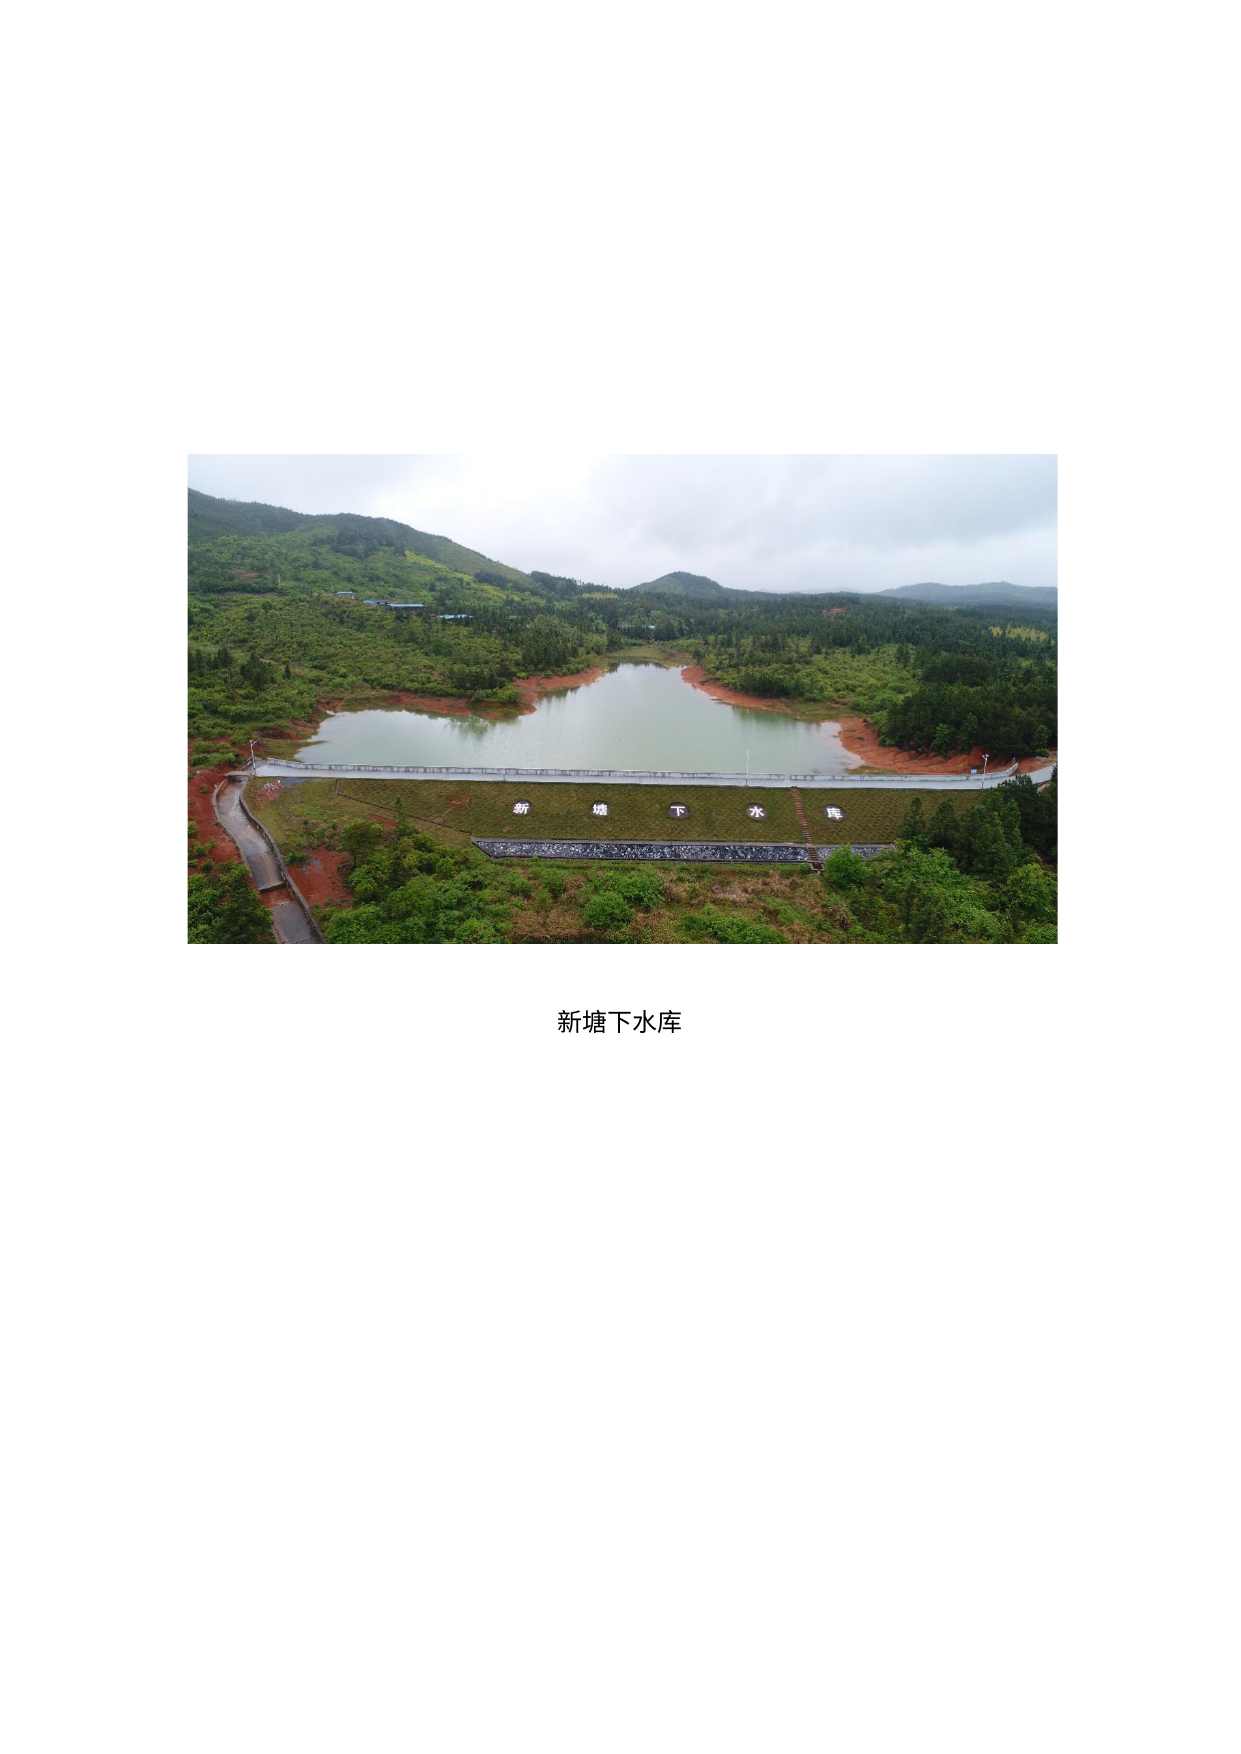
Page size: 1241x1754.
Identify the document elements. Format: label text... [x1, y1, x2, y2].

picture [187, 454, 1058, 944]
text 新塘下水库 [187, 988, 1053, 1053]
